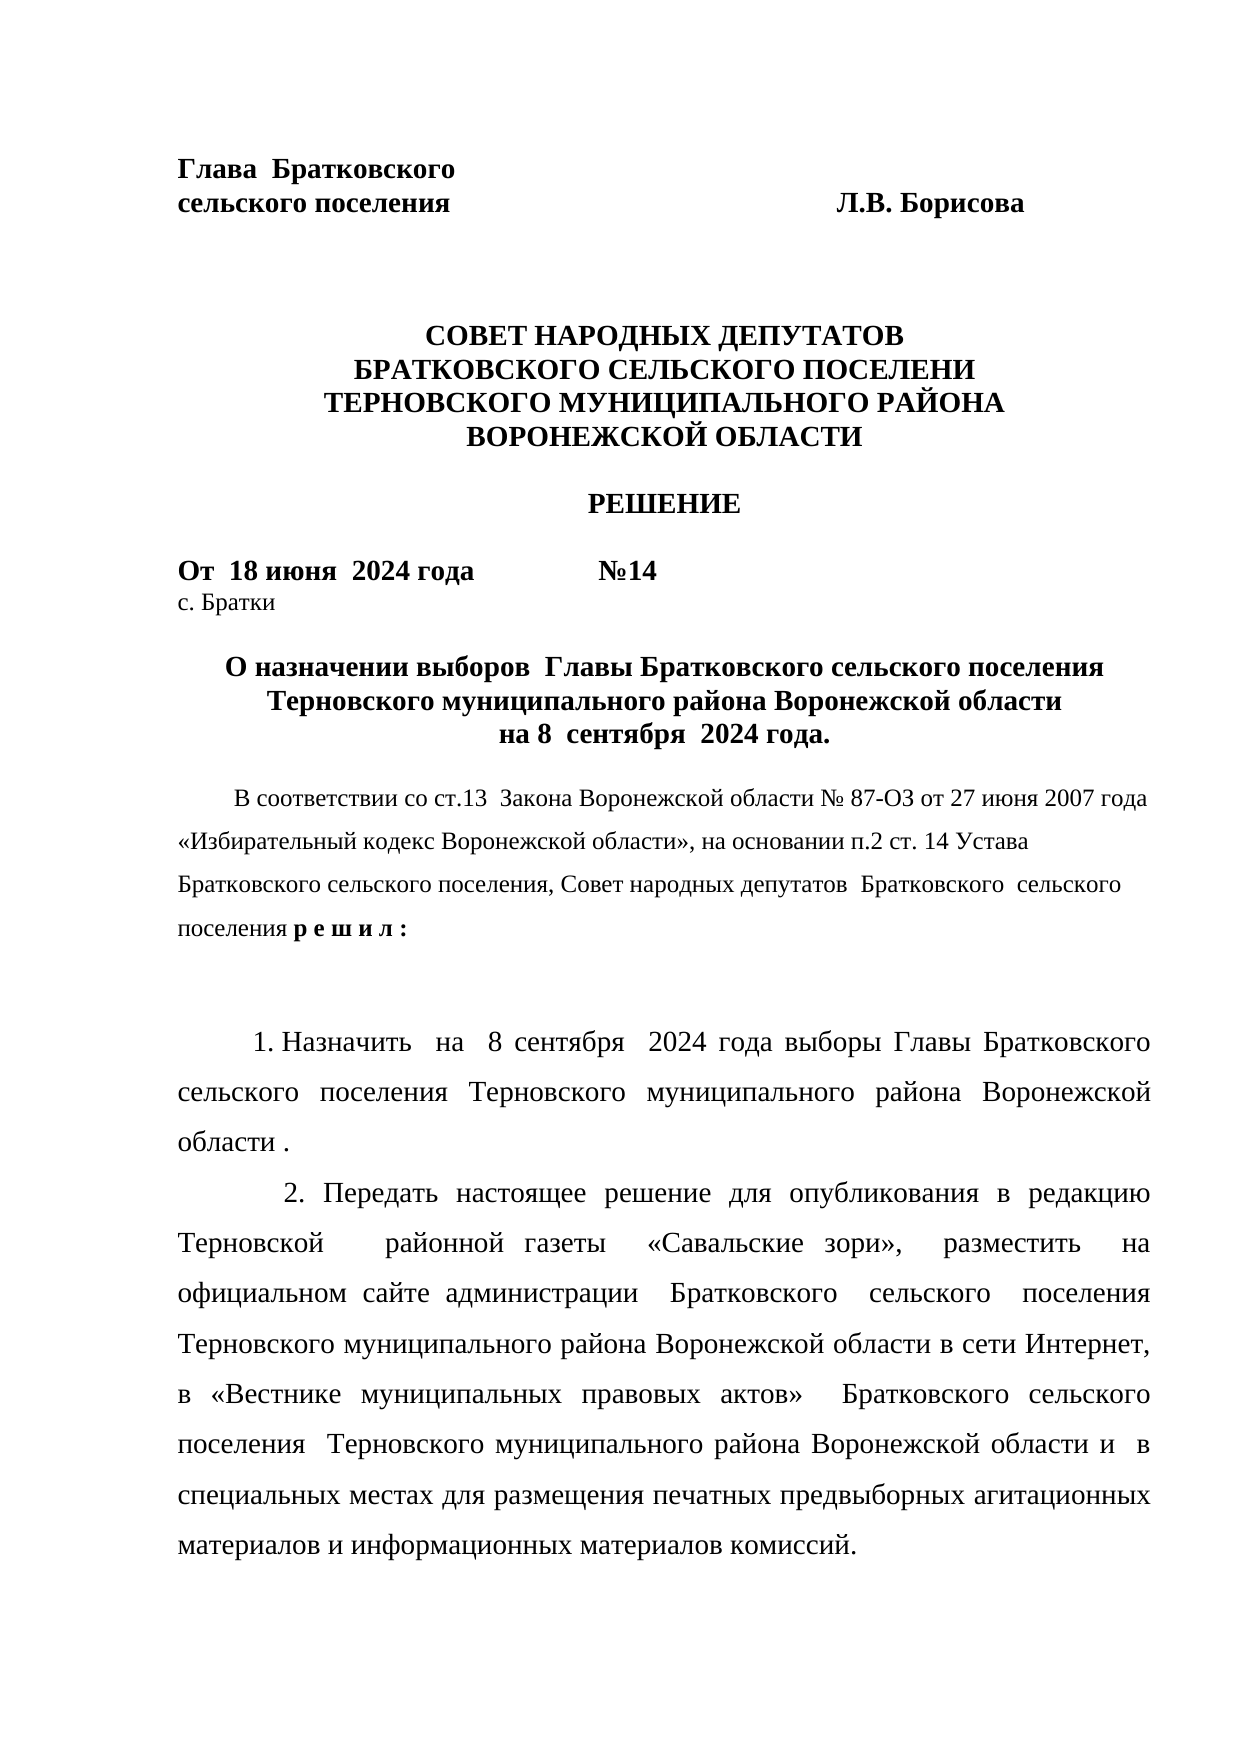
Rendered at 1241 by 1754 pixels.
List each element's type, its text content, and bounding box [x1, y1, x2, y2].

text Глава Братковского [177, 152, 1152, 185]
text БРАТКОВСКОГО СЕЛЬСКОГО ПОСЕЛЕНИ ТЕРНОВСКОГО МУНИЦИПАЛЬНОГО РАЙОНА ВОРОНЕЖСКОЙ ОБЛАСТИ [177, 352, 1152, 453]
text СОВЕТ НАРОДНЫХ ДЕПУТАТОВ [177, 318, 1152, 352]
text 2. Передать настоящее решение для опубликования в редакцию Терновской районной газеты «Савальские зори», разместить на официальном сайте администрации Братковского сельского поселения Терновского муниципального района Воронежской области в сети Интернет, в «Вестнике муниципальных правовых актов» Братковского сельского поселения Терновского муниципального района Воронежской области и в специальных местах для размещения печатных предвыборных агитационных материалов и информационных материалов комиссий. [177, 1175, 1152, 1561]
text на 8 сентября 2024 года. [177, 716, 1152, 750]
text От 18 июня 2024 года №14 [177, 553, 1152, 587]
text О назначении выборов Главы Братковского сельского поселения Терновского муниципального района Воронежской области [177, 649, 1152, 716]
text В соответствии со ст.13 Закона Воронежской области № 87-ОЗ от 27 июня 2007 года «Избирательный кодекс Воронежской области», на основании п.2 ст. 14 Устава Братковского сельского поселения, Совет народных депутатов Братковского сельского поселения р е ш и л : [177, 783, 1153, 941]
text 1. Назначить на 8 сентября 2024 года выборы Главы Братковского сельского поселения Терновского муниципального района Воронежской области . [177, 1024, 1152, 1158]
text с. Братки [177, 587, 1152, 616]
text сельского поселения Л.В. Борисова [177, 185, 1152, 219]
text РЕШЕНИЕ [177, 486, 1152, 520]
